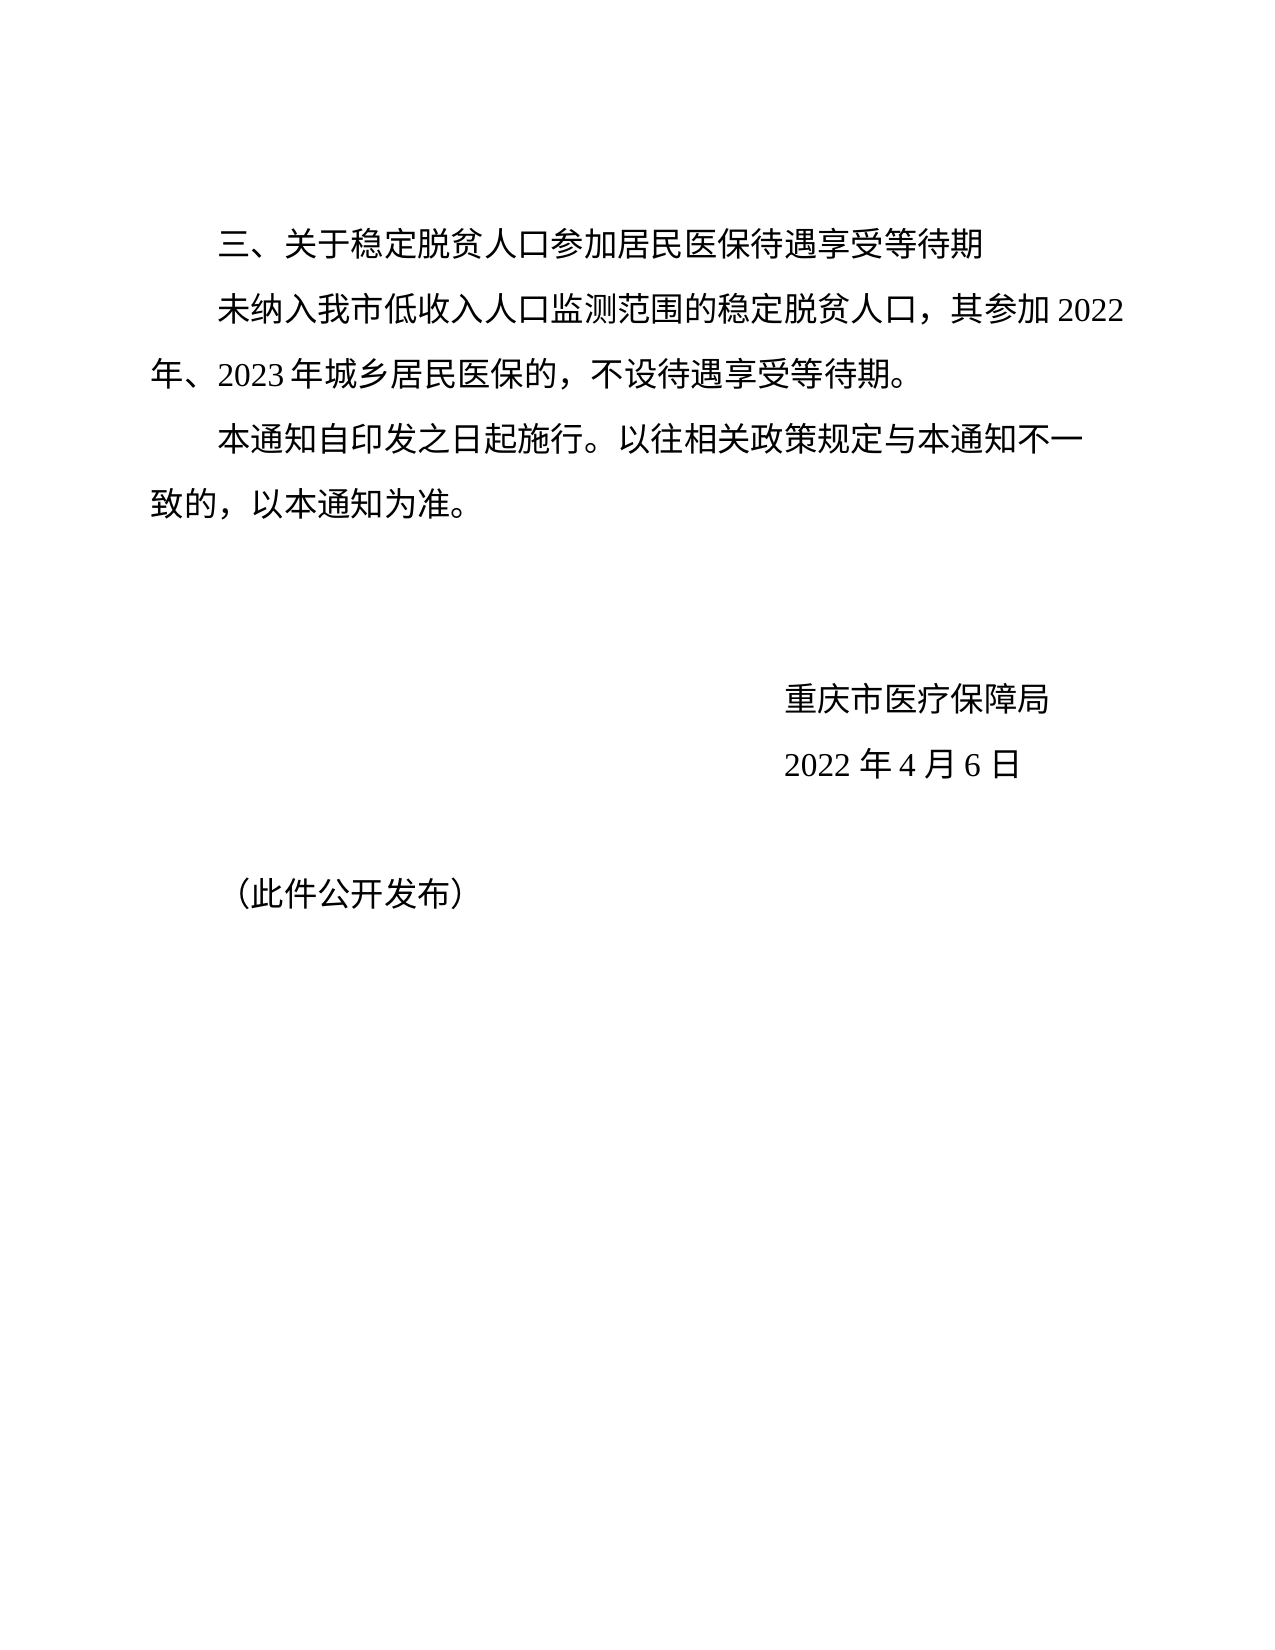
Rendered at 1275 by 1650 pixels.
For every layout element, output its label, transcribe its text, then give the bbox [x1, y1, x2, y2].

text 重庆市医疗保障局 [151, 664, 1124, 729]
text 三、关于稳定脱贫人口参加居民医保待遇享受等待期 [151, 209, 1124, 274]
text 2022 年4 月6 日 [151, 729, 1124, 794]
text （此件公开发布） [151, 859, 1124, 924]
text 本通知自印发之日起施行。以往相关政策规定与本通知不一 [151, 404, 1124, 469]
text 未纳入我市低收入人口监测范围的稳定脱贫人口，其参加2022年、2023年城乡居民医保的，不设待遇享受等待期。 [151, 274, 1124, 404]
text 致的，以本通知为准。 [151, 469, 1124, 534]
